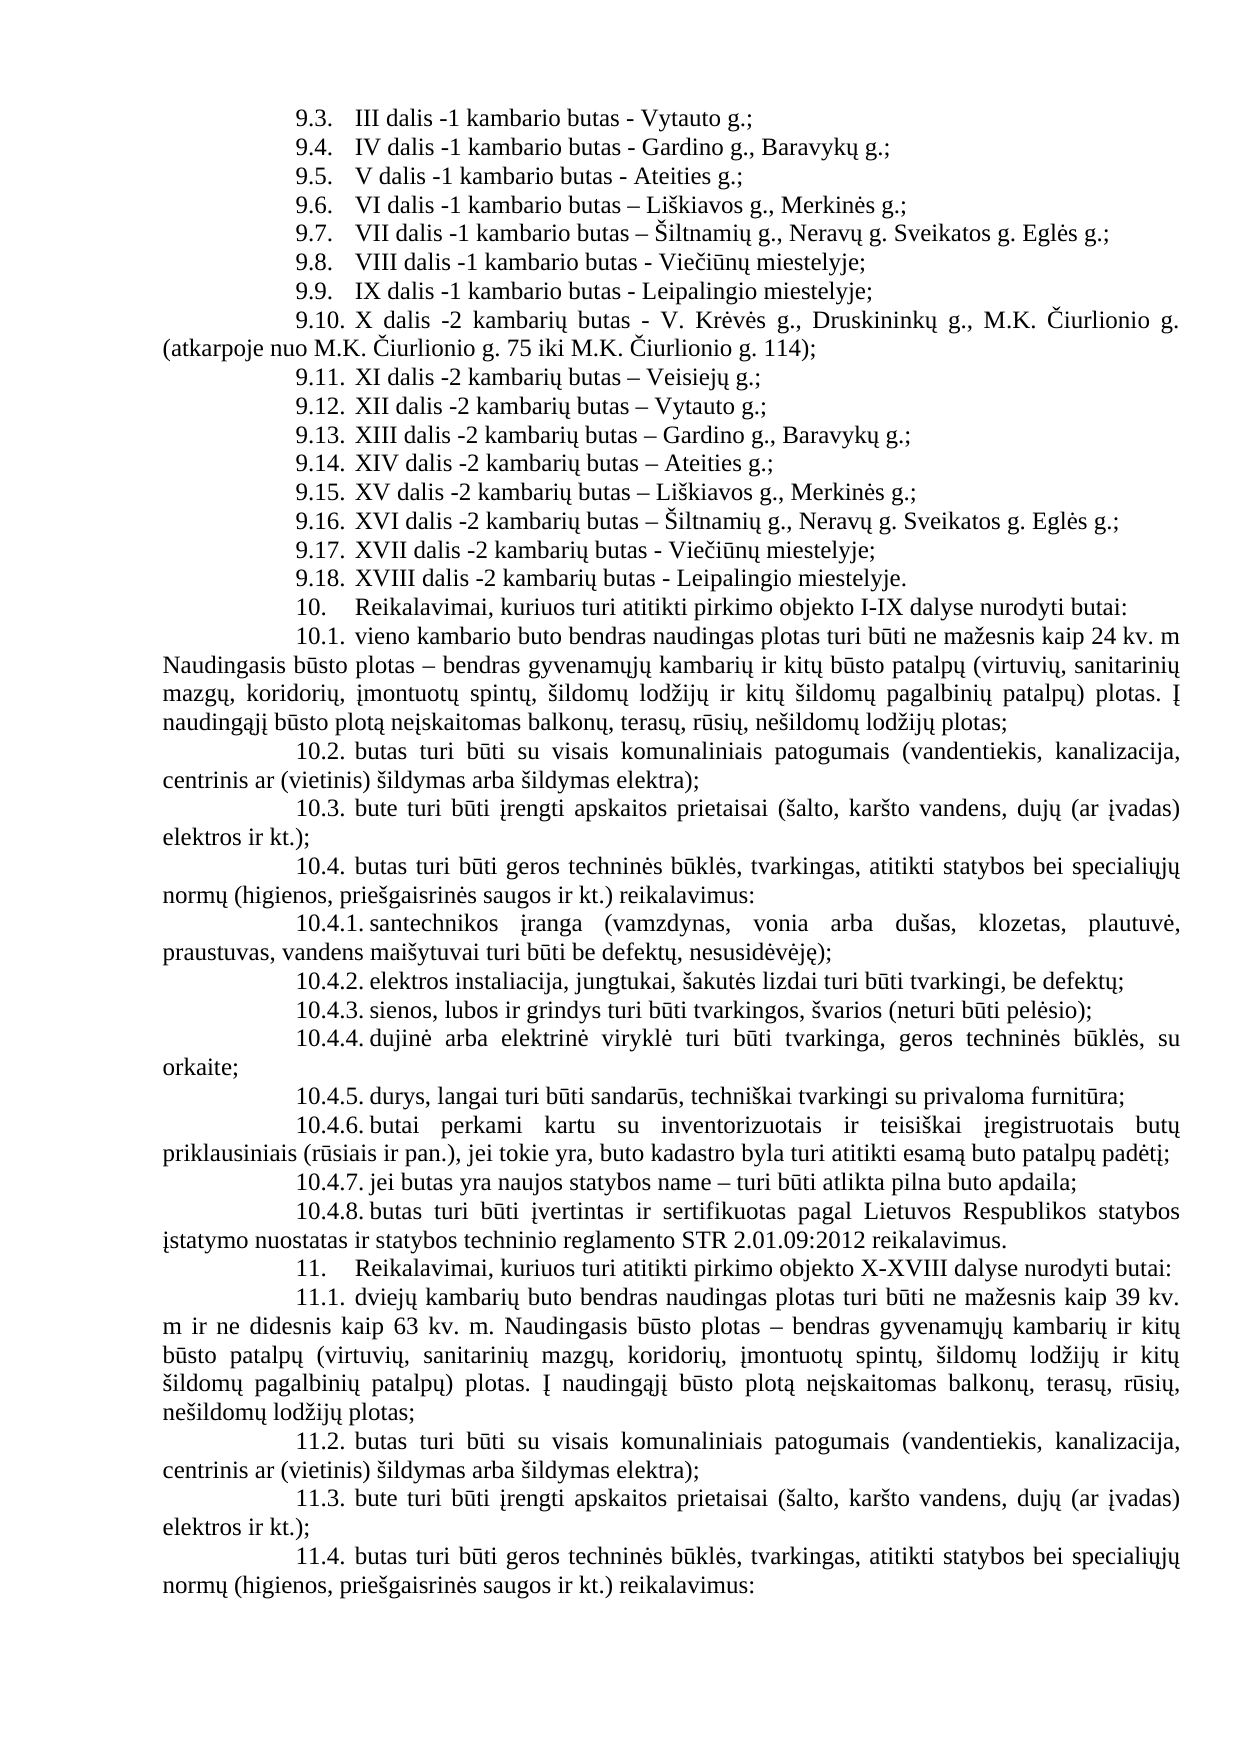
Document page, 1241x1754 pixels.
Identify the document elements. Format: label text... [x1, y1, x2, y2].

list durys, langai turi būti sandarūs, techniškai tvarkingi su privaloma furnitūra; [162, 1081, 1181, 1110]
list VII dalis -1 kambario butas – Šiltnamių g., Neravų g. Sveikatos g. Eglės g.; [162, 218, 1181, 247]
list vieno kambario buto bendras naudingas plotas turi būti ne mažesnis kaip 24 kv. m Naudingasis būsto plotas – bendras gyvenamųjų kambarių ir kitų būsto patalpų (virtuvių, sanitarinių mazgų, koridorių, įmontuotų spintų, šildomų lodžijų ir kitų šildomų pagalbinių patalpų) plotas. Į naudingąjį būsto plotą neįskaitomas balkonų, terasų, rūsių, nešildomų lodžijų plotas; [162, 621, 1181, 736]
list XV dalis -2 kambarių butas – Liškiavos g., Merkinės g.; [162, 477, 1181, 506]
list VIII dalis -1 kambario butas - Viečiūnų miestelyje; [162, 247, 1181, 276]
list dviejų kambarių buto bendras naudingas plotas turi būti ne mažesnis kaip 39 kv. m ir ne didesnis kaip 63 kv. m. Naudingasis būsto plotas – bendras gyvenamųjų kambarių ir kitų būsto patalpų (virtuvių, sanitarinių mazgų, koridorių, įmontuotų spintų, šildomų lodžijų ir kitų šildomų pagalbinių patalpų) plotas. Į naudingąjį būsto plotą neįskaitomas balkonų, terasų, rūsių, nešildomų lodžijų plotas; [162, 1282, 1181, 1426]
list XVII dalis -2 kambarių butas - Viečiūnų miestelyje; [162, 535, 1181, 563]
list XVIII dalis -2 kambarių butas - Leipalingio miestelyje. [162, 563, 1181, 592]
list XII dalis -2 kambarių butas – Vytauto g.; [162, 391, 1181, 420]
list Reikalavimai, kuriuos turi atitikti pirkimo objekto I-IX dalyse nurodyti butai: [162, 592, 1181, 621]
list bute turi būti įrengti apskaitos prietaisai (šalto, karšto vandens, dujų (ar įvadas) elektros ir kt.); [162, 1483, 1181, 1541]
list sienos, lubos ir grindys turi būti tvarkingos, švarios (neturi būti pelėsio); [162, 995, 1181, 1023]
list IV dalis -1 kambario butas - Gardino g., Baravykų g.; [162, 132, 1181, 161]
list XI dalis -2 kambarių butas – Veisiejų g.; [162, 362, 1181, 391]
list santechnikos įranga (vamzdynas, vonia arba dušas, klozetas, plautuvė, praustuvas, vandens maišytuvai turi būti be defektų, nesusidėvėję); [162, 908, 1181, 966]
list XIV dalis -2 kambarių butas – Ateities g.; [162, 448, 1181, 477]
list Reikalavimai, kuriuos turi atitikti pirkimo objekto X-XVIII dalyse nurodyti butai: [162, 1253, 1181, 1282]
list X dalis -2 kambarių butas - V. Krėvės g., Druskininkų g., M.K. Čiurlionio g. (atkarpoje nuo M.K. Čiurlionio g. 75 iki M.K. Čiurlionio g. 114); [162, 305, 1181, 362]
list butai perkami kartu su inventorizuotais ir teisiškai įregistruotais butų priklausiniais (rūsiais ir pan.), jei tokie yra, buto kadastro byla turi atitikti esamą buto patalpų padėtį; [162, 1110, 1181, 1167]
list XIII dalis -2 kambarių butas – Gardino g., Baravykų g.; [162, 420, 1181, 448]
list elektros instaliacija, jungtukai, šakutės lizdai turi būti tvarkingi, be defektų; [162, 966, 1181, 995]
list butas turi būti geros techninės būklės, tvarkingas, atitikti statybos bei specialiųjų normų (higienos, priešgaisrinės saugos ir kt.) reikalavimus: [162, 1541, 1181, 1598]
list butas turi būti su visais komunaliniais patogumais (vandentiekis, kanalizacija, centrinis ar (vietinis) šildymas arba šildymas elektra); [162, 736, 1181, 793]
list III dalis -1 kambario butas - Vytauto g.; [162, 103, 1181, 132]
list VI dalis -1 kambario butas – Liškiavos g., Merkinės g.; [162, 190, 1181, 218]
list XVI dalis -2 kambarių butas – Šiltnamių g., Neravų g. Sveikatos g. Eglės g.; [162, 506, 1181, 535]
list butas turi būti su visais komunaliniais patogumais (vandentiekis, kanalizacija, centrinis ar (vietinis) šildymas arba šildymas elektra); [162, 1426, 1181, 1483]
list IX dalis -1 kambario butas - Leipalingio miestelyje; [162, 276, 1181, 305]
list butas turi būti geros techninės būklės, tvarkingas, atitikti statybos bei specialiųjų normų (higienos, priešgaisrinės saugos ir kt.) reikalavimus: [162, 851, 1181, 908]
list V dalis -1 kambario butas - Ateities g.; [162, 161, 1181, 190]
list bute turi būti įrengti apskaitos prietaisai (šalto, karšto vandens, dujų (ar įvadas) elektros ir kt.); [162, 793, 1181, 851]
list jei butas yra naujos statybos name – turi būti atlikta pilna buto apdaila; [162, 1167, 1181, 1196]
list dujinė arba elektrinė viryklė turi būti tvarkinga, geros techninės būklės, su orkaite; [162, 1023, 1181, 1081]
